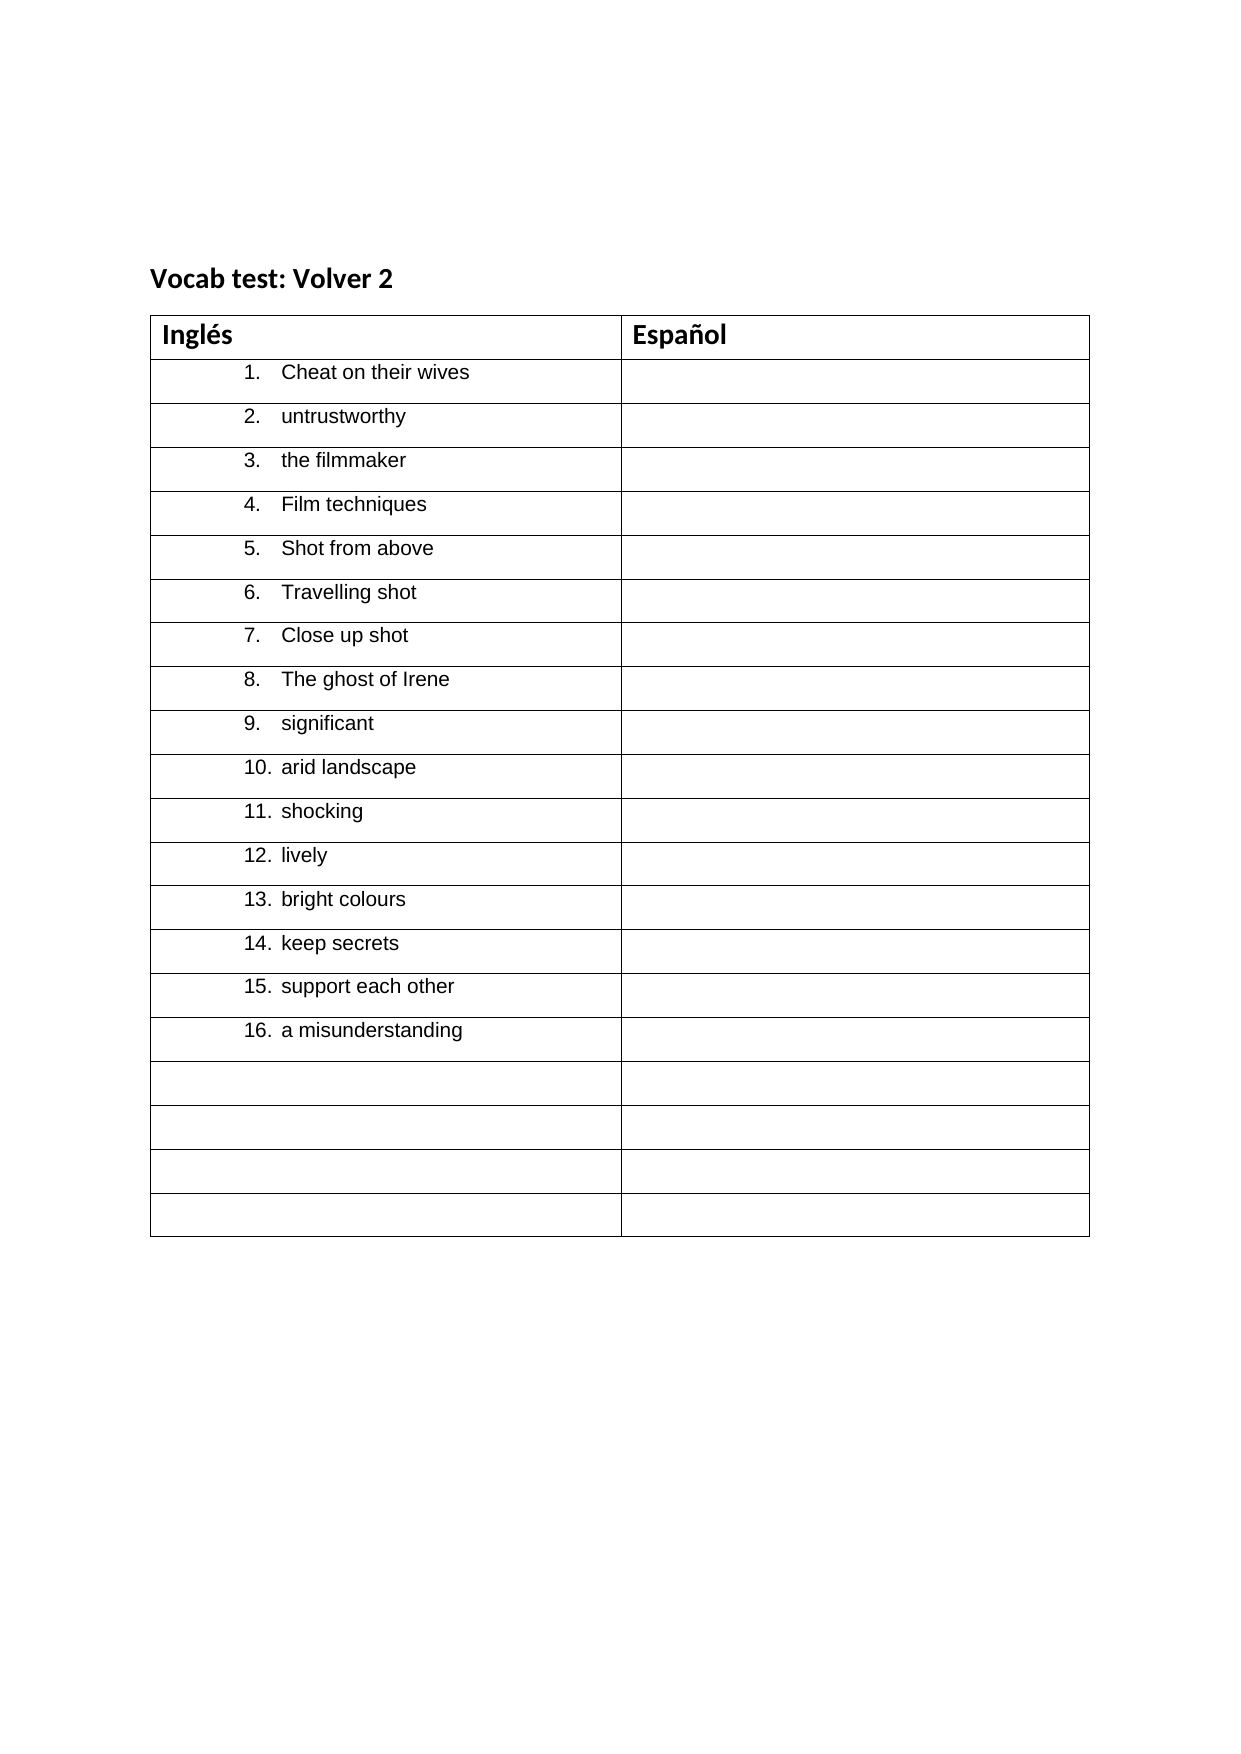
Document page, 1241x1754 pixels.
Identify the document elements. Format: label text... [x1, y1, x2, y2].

table_cell [622, 667, 1089, 710]
table_cell [622, 1194, 1089, 1236]
table_cell shocking [151, 799, 621, 842]
table_cell Shot from above [151, 536, 621, 578]
table_cell keep secrets [151, 930, 621, 973]
table_cell the filmmaker [151, 448, 621, 491]
table_header Inglés [151, 316, 621, 359]
table_cell [622, 711, 1089, 754]
table_cell [622, 799, 1089, 842]
table_cell [622, 404, 1089, 447]
table_cell support each other [151, 974, 621, 1017]
table_cell bright colours [151, 886, 621, 929]
table_cell [622, 536, 1089, 578]
table_cell [151, 1194, 621, 1236]
table_cell arid landscape [151, 755, 621, 798]
table_cell [622, 580, 1089, 622]
table_cell Film techniques [151, 492, 621, 534]
table_cell lively [151, 843, 621, 885]
table_cell [622, 755, 1089, 798]
table_cell [151, 1062, 621, 1105]
table_cell [151, 1106, 621, 1148]
text Vocab test: Volver 2 [150, 260, 1090, 296]
table_cell [622, 886, 1089, 929]
table_cell [151, 1150, 621, 1192]
table_cell significant [151, 711, 621, 754]
table_cell Close up shot [151, 623, 621, 666]
table_cell [622, 360, 1089, 403]
table_header Español [622, 316, 1089, 359]
table_cell The ghost of Irene [151, 667, 621, 710]
table_cell [622, 974, 1089, 1017]
table_cell [622, 1150, 1089, 1192]
table_cell Travelling shot [151, 580, 621, 622]
table_cell [622, 930, 1089, 973]
table_cell a misunderstanding [151, 1018, 621, 1061]
table_cell [622, 843, 1089, 885]
table_cell [622, 1106, 1089, 1148]
table_cell [622, 1062, 1089, 1105]
table_cell [622, 448, 1089, 491]
table_cell untrustworthy [151, 404, 621, 447]
table_cell Cheat on their wives [151, 360, 621, 403]
table_cell [622, 492, 1089, 534]
table_cell [622, 1018, 1089, 1061]
table_cell [622, 623, 1089, 666]
